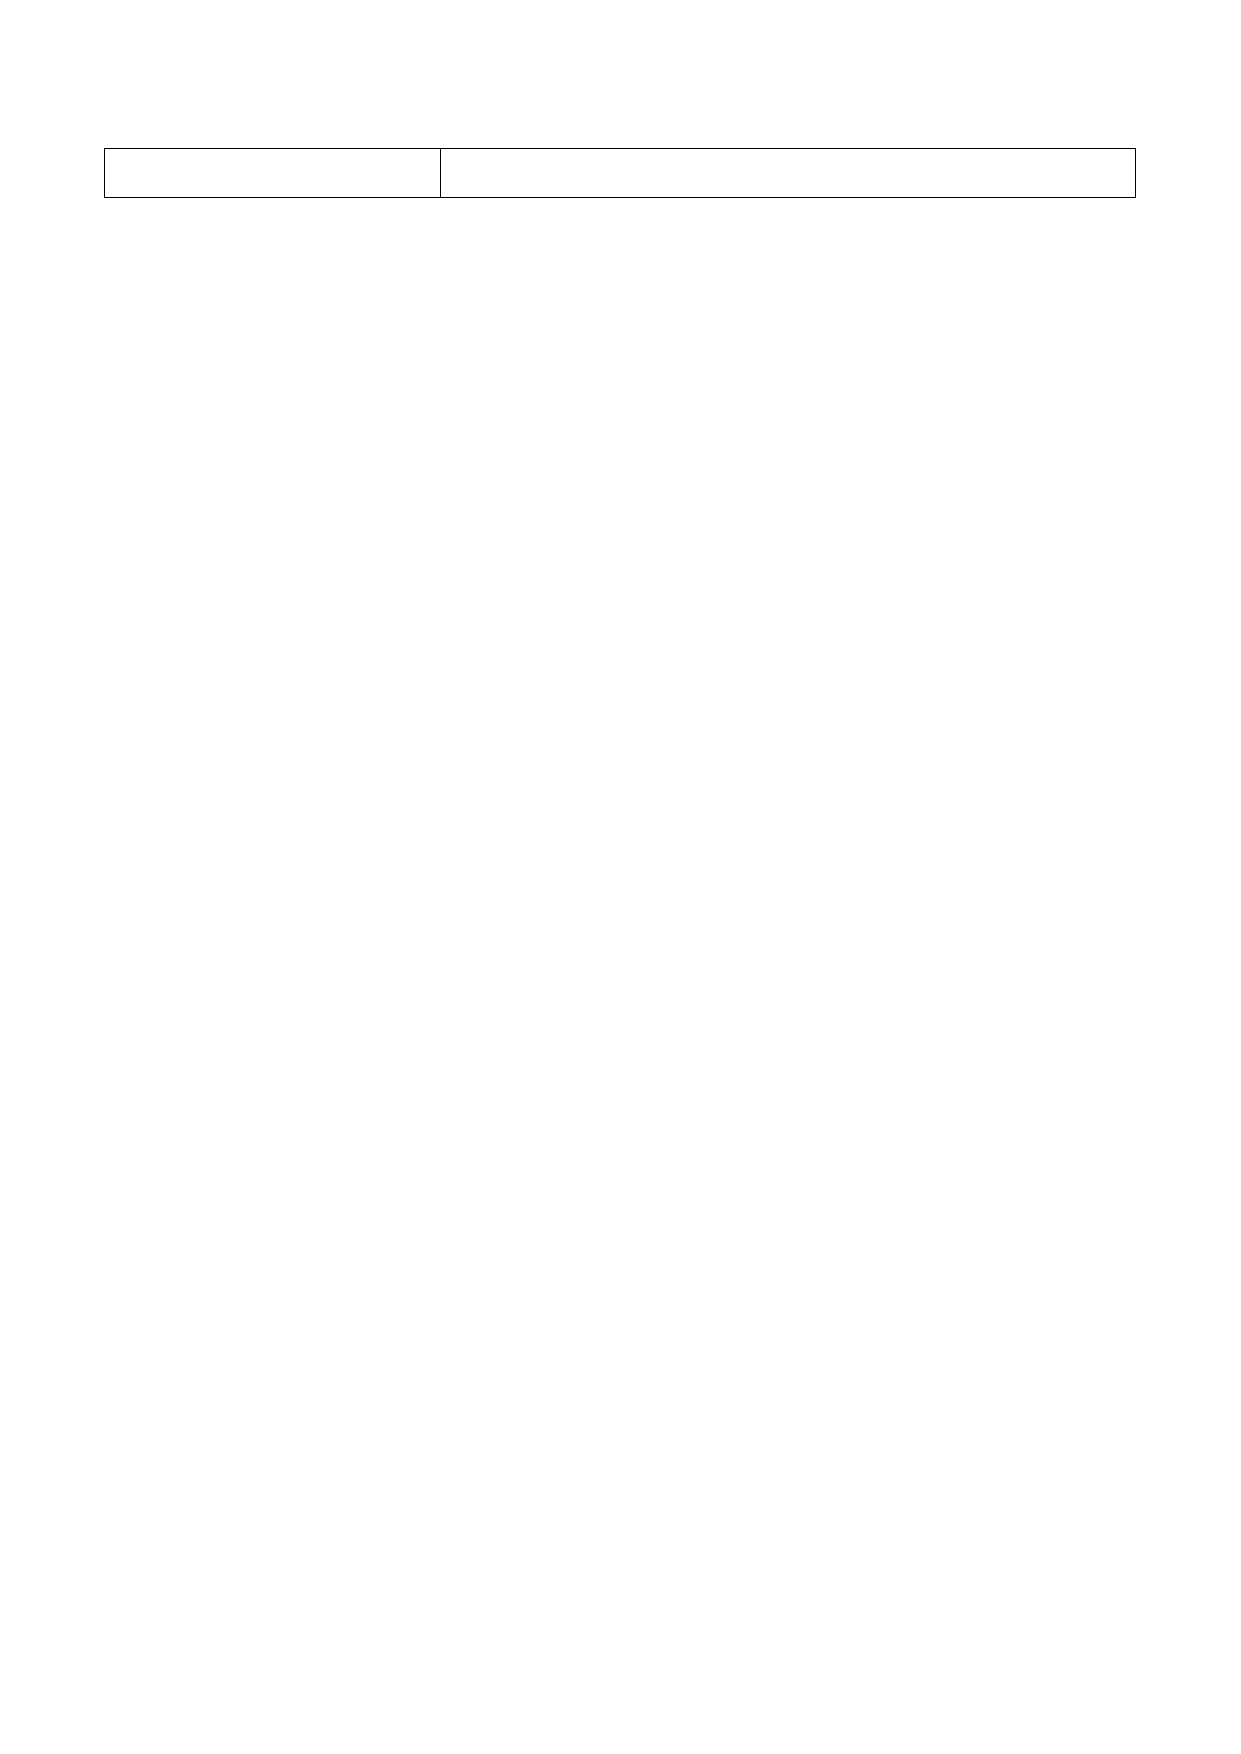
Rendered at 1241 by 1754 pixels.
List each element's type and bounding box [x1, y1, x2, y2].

table_cell [441, 149, 1135, 197]
table_cell [105, 149, 440, 197]
